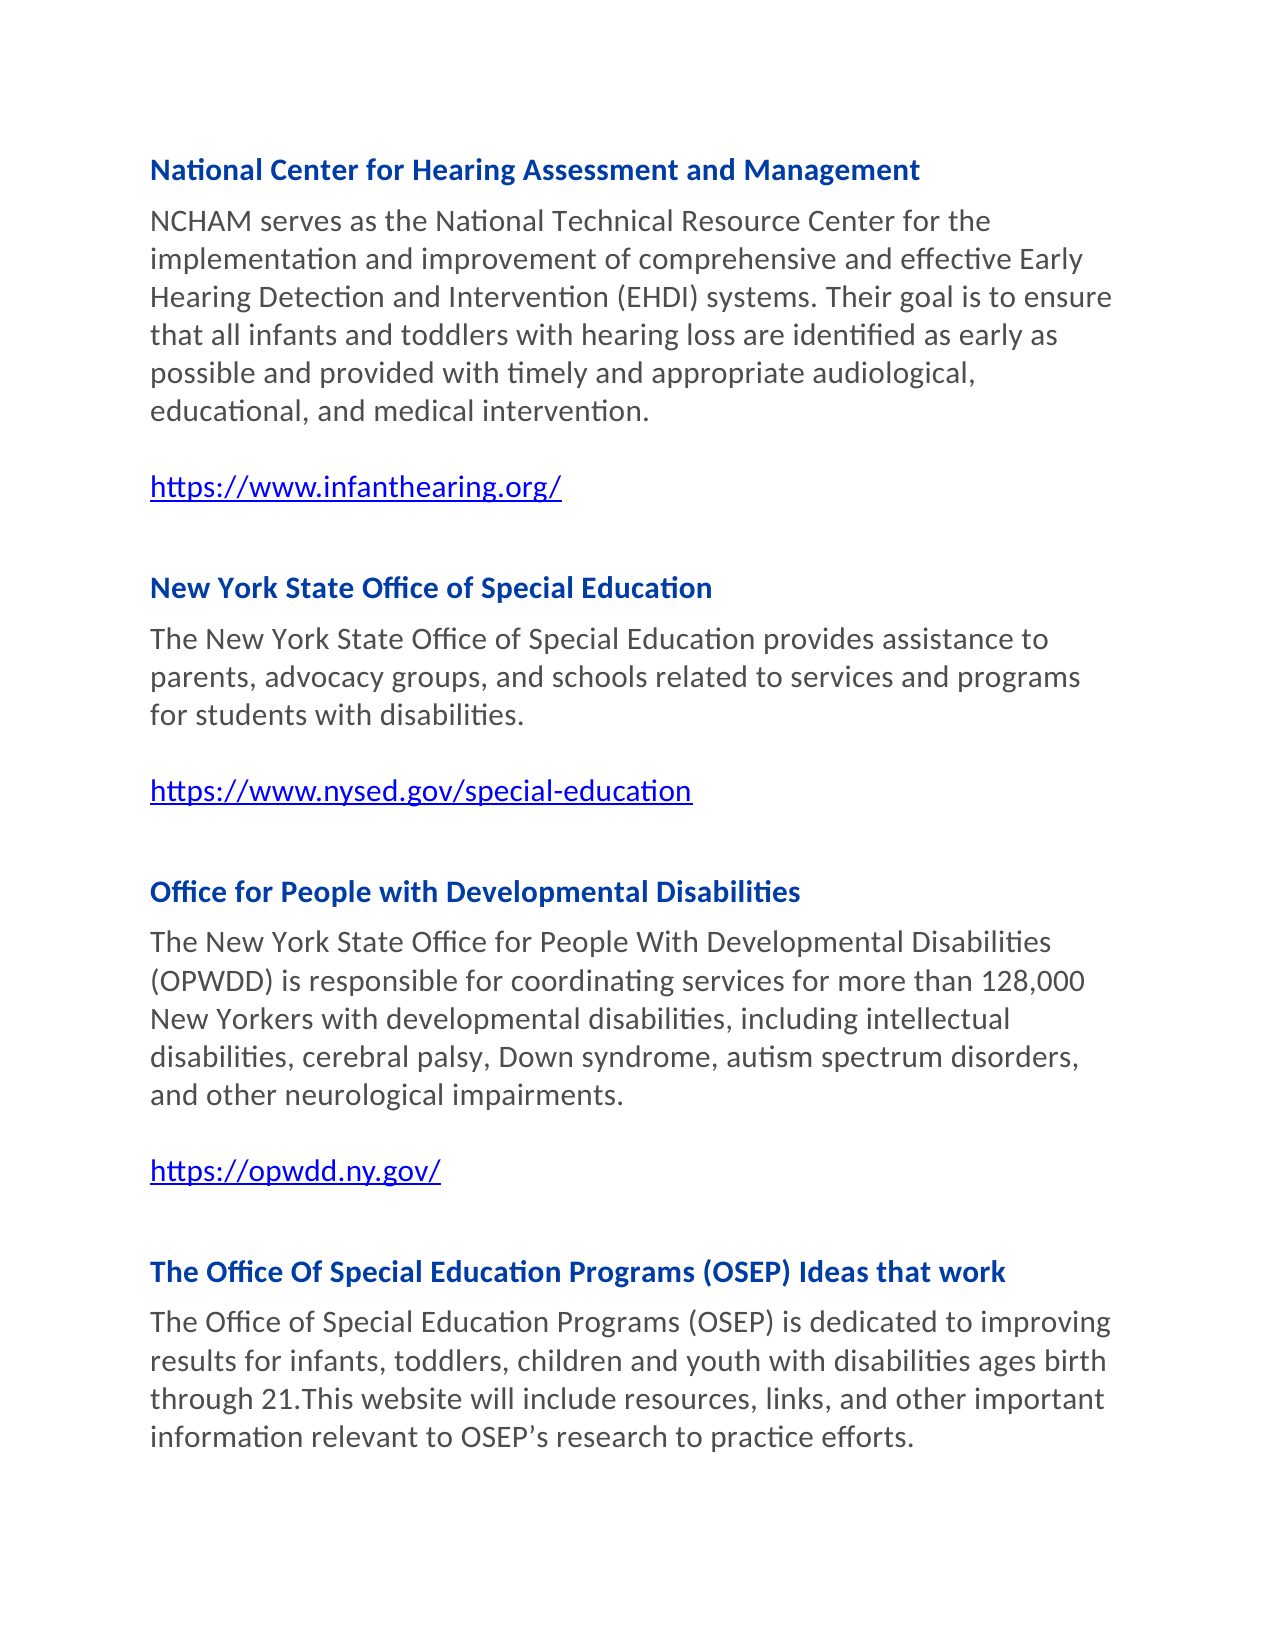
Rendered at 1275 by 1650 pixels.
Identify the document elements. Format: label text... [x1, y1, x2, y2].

subtitle https://www.nysed.gov/special-education [150, 771, 1125, 809]
subtitle https://www.infanthearing.org/ [150, 467, 1125, 505]
text The New York State Office of Special Education provides assistance to parents, advocacy groups, and schools related to services and programs for students with disabilities. [150, 619, 1125, 733]
subtitle Office for People with Developmental Disabilities [150, 872, 1125, 910]
text The Office of Special Education Programs (OSEP) is dedicated to improving results for infants, toddlers, children and youth with disabilities ages birth through 21.This website will include resources, links, and other important information relevant to OSEP’s research to practice efforts. [150, 1302, 1125, 1455]
text The New York State Office for People With Developmental Disabilities (OPWDD) is responsible for coordinating services for more than 128,000 New Yorkers with developmental disabilities, including intellectual disabilities, cerebral palsy, Down syndrome, autism spectrum disorders, and other neurological impairments. [150, 922, 1125, 1113]
subtitle The Office Of Special Education Programs (OSEP) Ideas that work [150, 1252, 1125, 1290]
text NCHAM serves as the National Technical Resource Center for the implementation and improvement of comprehensive and effective Early Hearing Detection and Intervention (EHDI) systems. Their goal is to ensure that all infants and toddlers with hearing loss are identified as early as possible and provided with timely and appropriate audiological, educational, and medical intervention. [150, 201, 1125, 429]
subtitle https://opwdd.ny.gov/ [150, 1151, 1125, 1189]
subtitle National Center for Hearing Assessment and Management [150, 150, 1125, 188]
subtitle New York State Office of Special Education [150, 568, 1125, 606]
